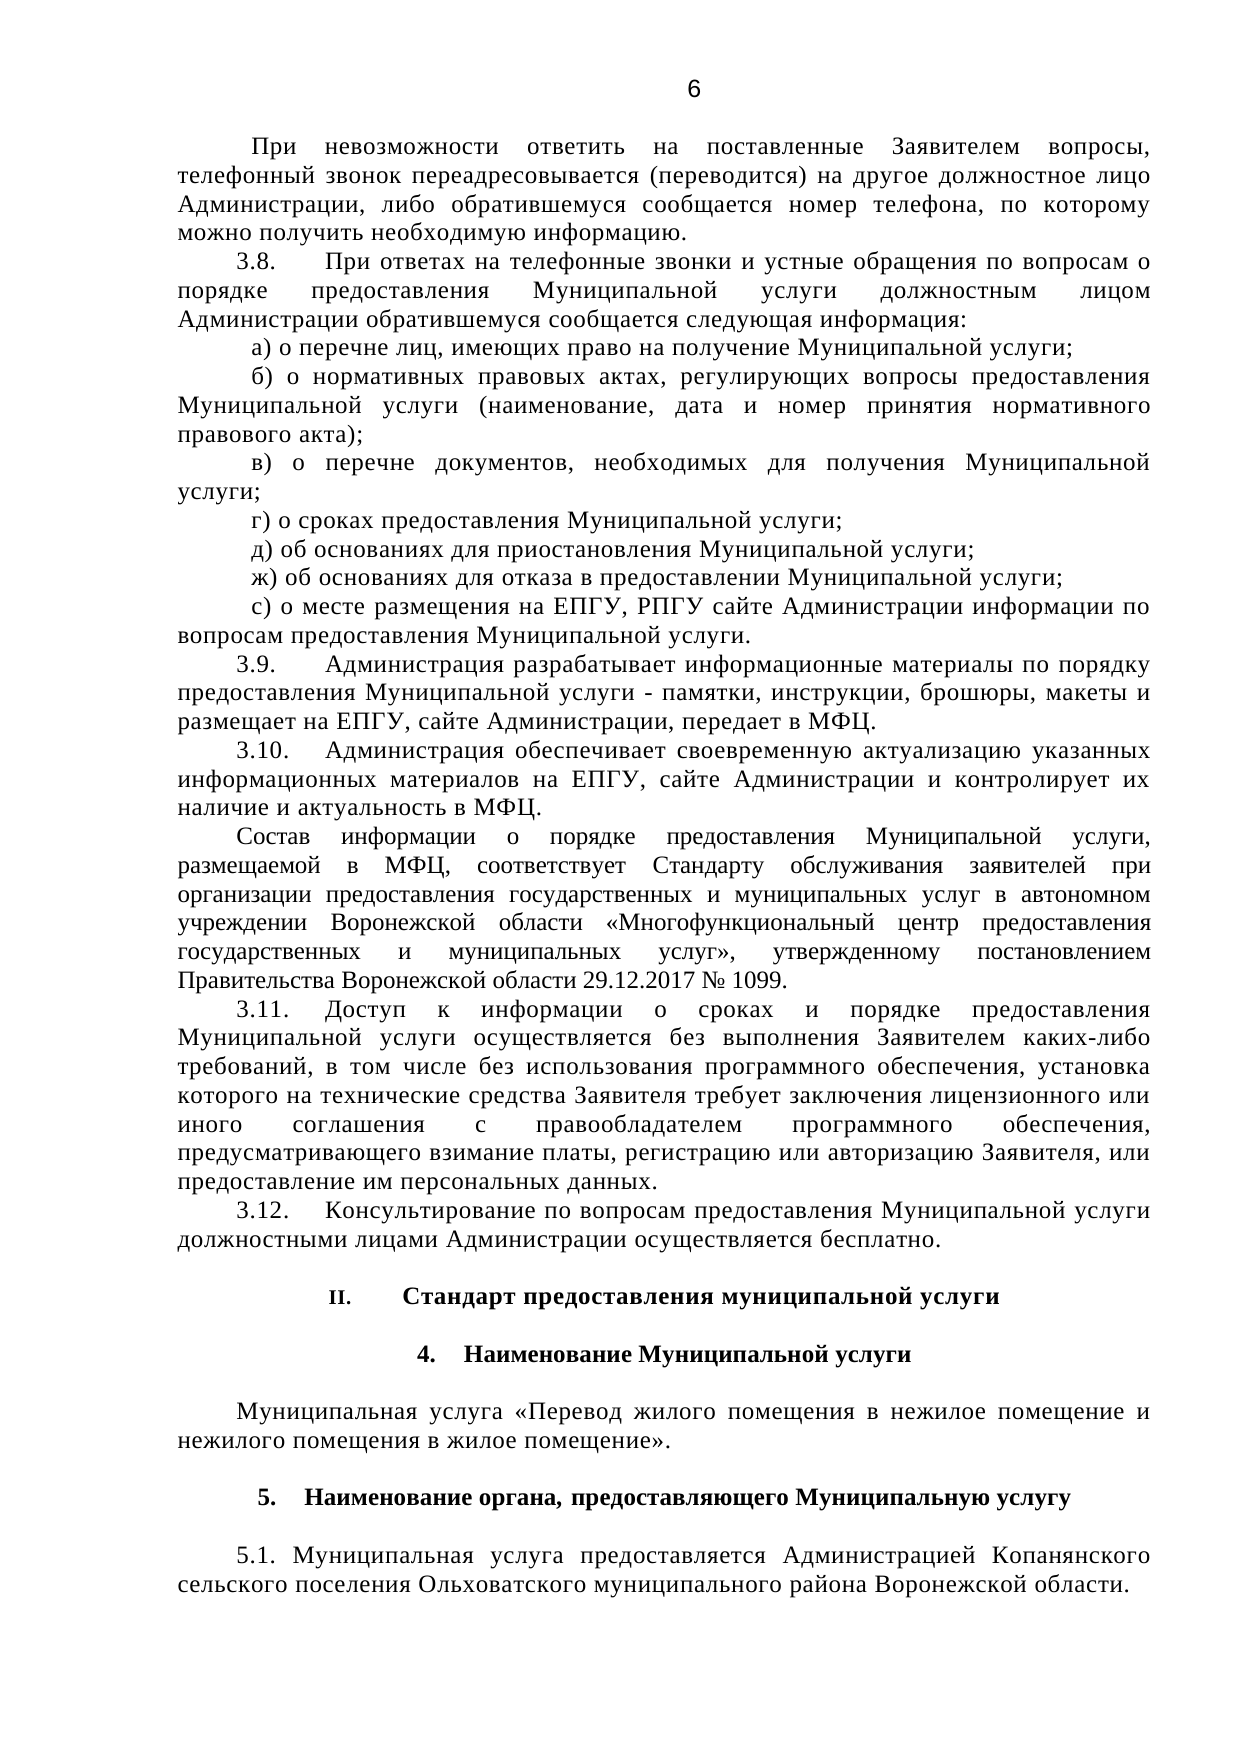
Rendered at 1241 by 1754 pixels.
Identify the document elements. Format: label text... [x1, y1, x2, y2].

list Наименование органа, предоставляющего Муниципальную услугу [177, 1482, 1152, 1511]
list При ответах на телефонные звонки и устные обращения по вопросам о порядке предоставления Муниципальной услуги должностным лицом Администрации обратившемуся сообщается следующая информация: [177, 246, 1152, 332]
list Администрация разрабатывает информационные материалы по порядку предоставления Муниципальной услуги - памятки, инструкции, брошюры, макеты и размещает на ЕПГУ, сайте Администрации, передает в МФЦ. [177, 649, 1152, 735]
text с) о месте размещения на ЕПГУ, РПГУ сайте Администрации информации по вопросам предоставления Муниципальной услуги. [177, 591, 1152, 649]
text При невозможности ответить на поставленные Заявителем вопросы, телефонный звонок переадресовывается (переводится) на другое должностное лицо Администрации, либо обратившемуся сообщается номер телефона, по которому можно получить необходимую информацию. [177, 131, 1152, 246]
list Доступ к информации о сроках и порядке предоставления Муниципальной услуги осуществляется без выполнения Заявителем каких-либо требований, в том числе без использования программного обеспечения, установка которого на технические средства Заявителя требует заключения лицензионного или иного соглашения с правообладателем программного обеспечения, предусматривающего взимание платы, регистрацию или авторизацию Заявителя, или предоставление им персональных данных. [177, 994, 1152, 1195]
text д) об основаниях для приостановления Муниципальной услуги; [177, 534, 1152, 562]
text Состав информации о порядке предоставления Муниципальной услуги, размещаемой в МФЦ, соответствует Стандарту обслуживания заявителей при организации предоставления государственных и муниципальных услуг в автономном учреждении Воронежской области «Многофункциональный центр предоставления государственных и муниципальных услуг», утвержденному постановлением Правительства Воронежской области 29.12.2017 № 1099. [177, 821, 1152, 994]
list Наименование Муниципальной услуги [177, 1339, 1152, 1367]
text а) о перечне лиц, имеющих право на получение Муниципальной услуги; [177, 332, 1152, 361]
list Администрация обеспечивает своевременную актуализацию указанных информационных материалов на ЕПГУ, сайте Администрации и контролирует их наличие и актуальность в МФЦ. [177, 735, 1152, 821]
list Консультирование по вопросам предоставления Муниципальной услуги должностными лицами Администрации осуществляется бесплатно. [177, 1195, 1152, 1252]
text г) о сроках предоставления Муниципальной услуги; [177, 505, 1152, 534]
text 5.1. Муниципальная услуга предоставляется Администрацией Копанянского сельского поселения Ольховатского муниципального района Воронежской области. [177, 1540, 1152, 1597]
text в) о перечне документов, необходимых для получения Муниципальной услуги; [177, 447, 1152, 505]
text Муниципальная услуга «Перевод жилого помещения в нежилое помещение и нежилого помещения в жилое помещение». [177, 1396, 1152, 1454]
text б) о нормативных правовых актах, регулирующих вопросы предоставления Муниципальной услуги (наименование, дата и номер принятия нормативного правового акта); [177, 361, 1152, 447]
text ж) об основаниях для отказа в предоставлении Муниципальной услуги; [177, 562, 1152, 591]
list Стандарт предоставления муниципальной услуги [177, 1281, 1152, 1310]
